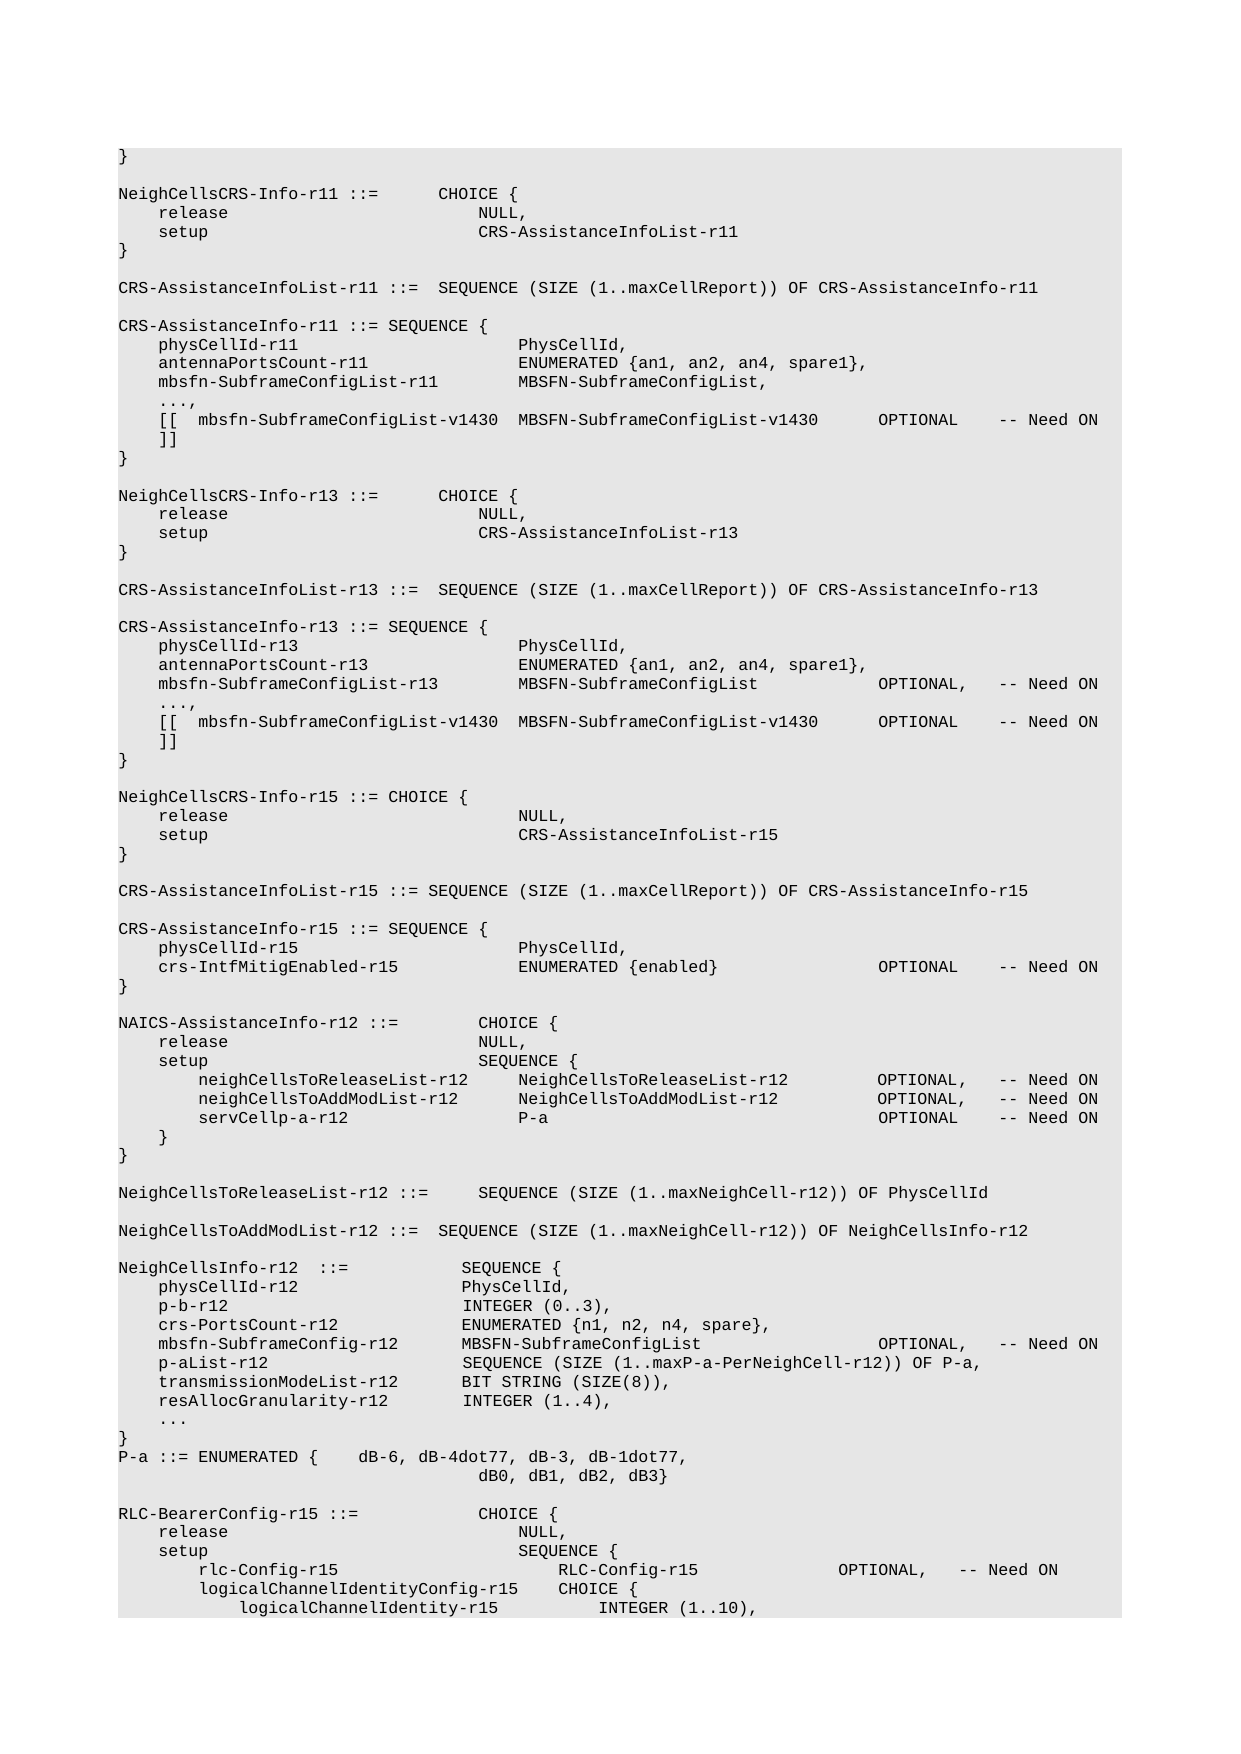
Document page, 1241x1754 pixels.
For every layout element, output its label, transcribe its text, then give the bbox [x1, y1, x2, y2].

text setup SEQUENCE { [118, 1053, 1122, 1072]
text CRS-AssistanceInfoList-r13 ::= SEQUENCE (SIZE (1..maxCellReport)) OF CRS-AssistanceInfo-r13 [118, 581, 1122, 600]
text CRS-AssistanceInfo-r11 ::= SEQUENCE { [118, 317, 1122, 336]
text mbsfn-SubframeConfigList-r13 MBSFN-SubframeConfigList OPTIONAL, -- Need ON [118, 676, 1122, 694]
text NeighCellsCRS-Info-r13 ::= CHOICE { [118, 487, 1122, 506]
text CRS-AssistanceInfoList-r15 ::= SEQUENCE (SIZE (1..maxCellReport)) OF CRS-AssistanceInfo-r15 [118, 883, 1122, 902]
text NAICS-AssistanceInfo-r12 ::= CHOICE { [118, 1015, 1122, 1034]
text P-a ::= ENUMERATED { dB-6, dB-4dot77, dB-3, dB-1dot77, [118, 1449, 1122, 1467]
text release NULL, [118, 808, 1122, 826]
text } [118, 1430, 1122, 1449]
text [[ mbsfn-SubframeConfigList-v1430 MBSFN-SubframeConfigList-v1430 OPTIONAL -- Need ON [118, 713, 1122, 732]
text [[ mbsfn-SubframeConfigList-v1430 MBSFN-SubframeConfigList-v1430 OPTIONAL -- Need ON [118, 412, 1122, 431]
text CRS-AssistanceInfoList-r11 ::= SEQUENCE (SIZE (1..maxCellReport)) OF CRS-AssistanceInfo-r11 [118, 280, 1122, 298]
text ]] [118, 732, 1122, 751]
text } [118, 1147, 1122, 1166]
text antennaPortsCount-r13 ENUMERATED {an1, an2, an4, spare1}, [118, 657, 1122, 676]
text NeighCellsCRS-Info-r15 ::= CHOICE { [118, 789, 1122, 808]
text setup SEQUENCE { [118, 1543, 1122, 1562]
text neighCellsToAddModList-r12 NeighCellsToAddModList-r12 OPTIONAL, -- Need ON [118, 1090, 1122, 1109]
text release NULL, [118, 204, 1122, 223]
text } [118, 977, 1122, 996]
text p-aList-r12 SEQUENCE (SIZE (1..maxP-a-PerNeighCell-r12)) OF P-a, [118, 1354, 1122, 1373]
text logicalChannelIdentityConfig-r15 CHOICE { [118, 1581, 1122, 1599]
text NeighCellsToAddModList-r12 ::= SEQUENCE (SIZE (1..maxNeighCell-r12)) OF NeighCellsInfo-r12 [118, 1222, 1122, 1241]
text p-b-r12 INTEGER (0..3), [118, 1298, 1122, 1317]
text ... [118, 1411, 1122, 1430]
text } [118, 845, 1122, 864]
text NeighCellsCRS-Info-r11 ::= CHOICE { [118, 185, 1122, 204]
text NeighCellsInfo-r12 ::= SEQUENCE { [118, 1260, 1122, 1279]
text } [118, 449, 1122, 468]
text neighCellsToReleaseList-r12 NeighCellsToReleaseList-r12 OPTIONAL , -- Need ON [118, 1072, 1122, 1090]
text release NULL, [118, 506, 1122, 525]
text NeighCellsToReleaseList-r12 ::= SEQUENCE (SIZE (1..maxNeighCell-r12)) OF PhysCellId [118, 1185, 1122, 1203]
text transmissionModeList-r12 BIT STRING (SIZE(8)), [118, 1373, 1122, 1392]
text } [118, 242, 1122, 261]
text physCellId-r11 PhysCellId, [118, 336, 1122, 355]
text ..., [118, 393, 1122, 412]
text servCellp-a-r12 P-a OPTIONAL -- Need ON [118, 1109, 1122, 1128]
text physCellId-r13 PhysCellId, [118, 638, 1122, 657]
text crs-IntfMitigEnabled-r15 ENUMERATED {enabled} OPTIONAL -- Need ON [118, 958, 1122, 977]
text CRS-AssistanceInfo-r15 ::= SEQUENCE { [118, 921, 1122, 939]
text RLC-BearerConfig-r15 ::= CHOICE { [118, 1505, 1122, 1524]
text mbsfn-SubframeConfig-r12 MBSFN-SubframeConfigList OPTIONAL, -- Need ON [118, 1336, 1122, 1354]
text } [118, 148, 1122, 167]
text resAllocGranularity-r12 INTEGER (1..4), [118, 1392, 1122, 1411]
text release NULL, [118, 1034, 1122, 1053]
text setup CRS-AssistanceInfoList-r13 [118, 525, 1122, 544]
text } [118, 544, 1122, 562]
text ]] [118, 431, 1122, 449]
text logicalChannelIdentity-r15 INTEGER (1..10), [118, 1599, 1122, 1618]
text setup CRS-AssistanceInfoList-r11 [118, 223, 1122, 242]
text dB0, dB1, dB2, dB3} [118, 1467, 1122, 1486]
text antennaPortsCount-r11 ENUMERATED {an1, an2, an4, spare1}, [118, 355, 1122, 374]
text ..., [118, 694, 1122, 713]
text } [118, 1128, 1122, 1147]
text physCellId-r15 PhysCellId, [118, 939, 1122, 958]
text setup CRS-AssistanceInfoList-r15 [118, 826, 1122, 845]
text rlc-Config-r15 RLC-Config-r15 OPTIONAL, -- Need ON [118, 1562, 1122, 1581]
text mbsfn-SubframeConfigList-r11 MBSFN-SubframeConfigList, [118, 374, 1122, 393]
text CRS-AssistanceInfo-r13 ::= SEQUENCE { [118, 619, 1122, 638]
text release NULL, [118, 1524, 1122, 1543]
text crs-PortsCount-r12 ENUMERATED {n1, n2, n4, spare}, [118, 1317, 1122, 1336]
text physCellId-r12 PhysCellId, [118, 1279, 1122, 1298]
text } [118, 751, 1122, 770]
